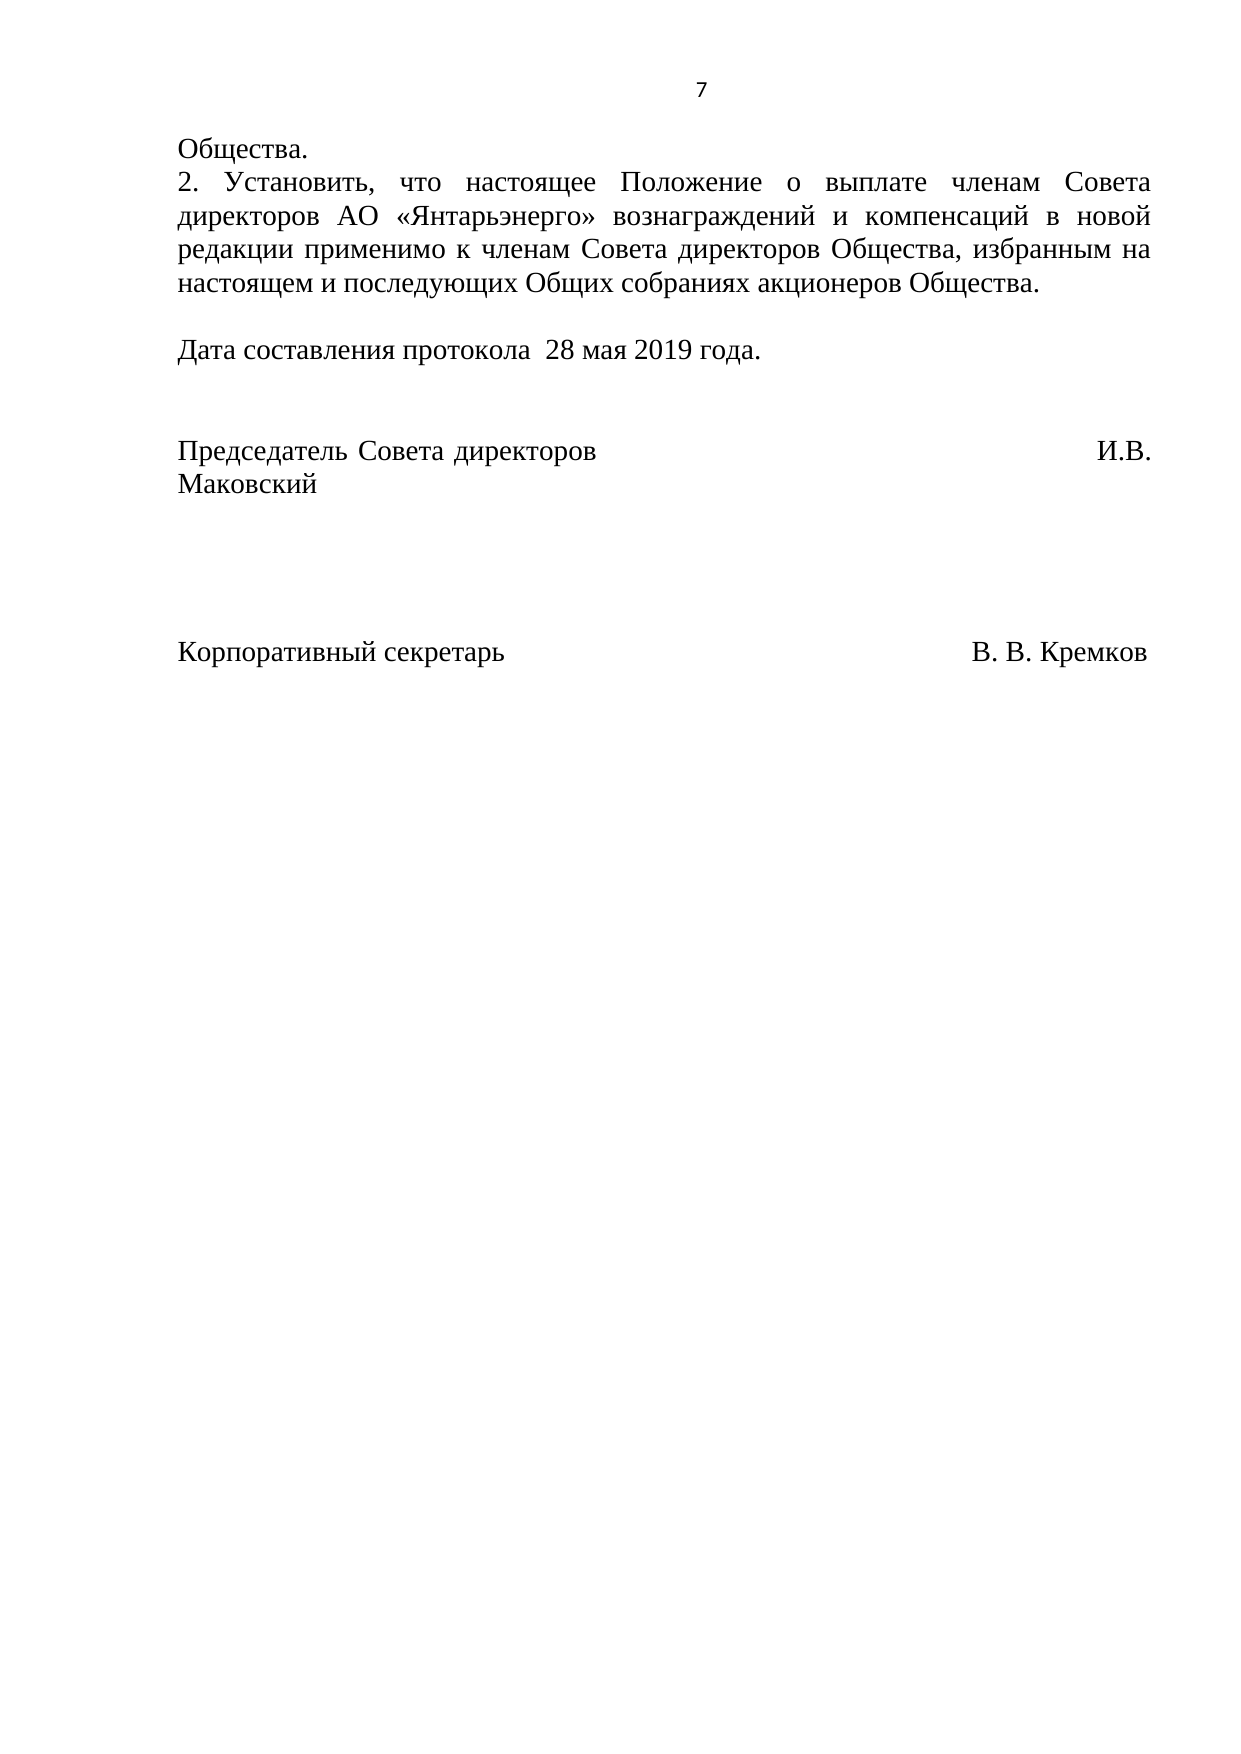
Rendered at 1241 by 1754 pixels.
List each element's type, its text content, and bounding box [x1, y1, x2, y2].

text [177, 131, 1152, 164]
text Дата составления протокола 28 мая 2019 года. [177, 332, 1152, 366]
text Председатель Совета директоров И.В. Маковский [177, 433, 1152, 500]
text 2. Установить, что настоящее Положение о выплате членам Совета директоров АО «Янтарьэнерго» вознаграждений и компенсаций в новой редакции применимо к членам Совета директоров Общества, избранным на настоящем и последующих Общих собраниях акционеров Общества. [177, 164, 1152, 299]
text Корпоративный секретарь В. В. Кремков [177, 634, 1152, 668]
